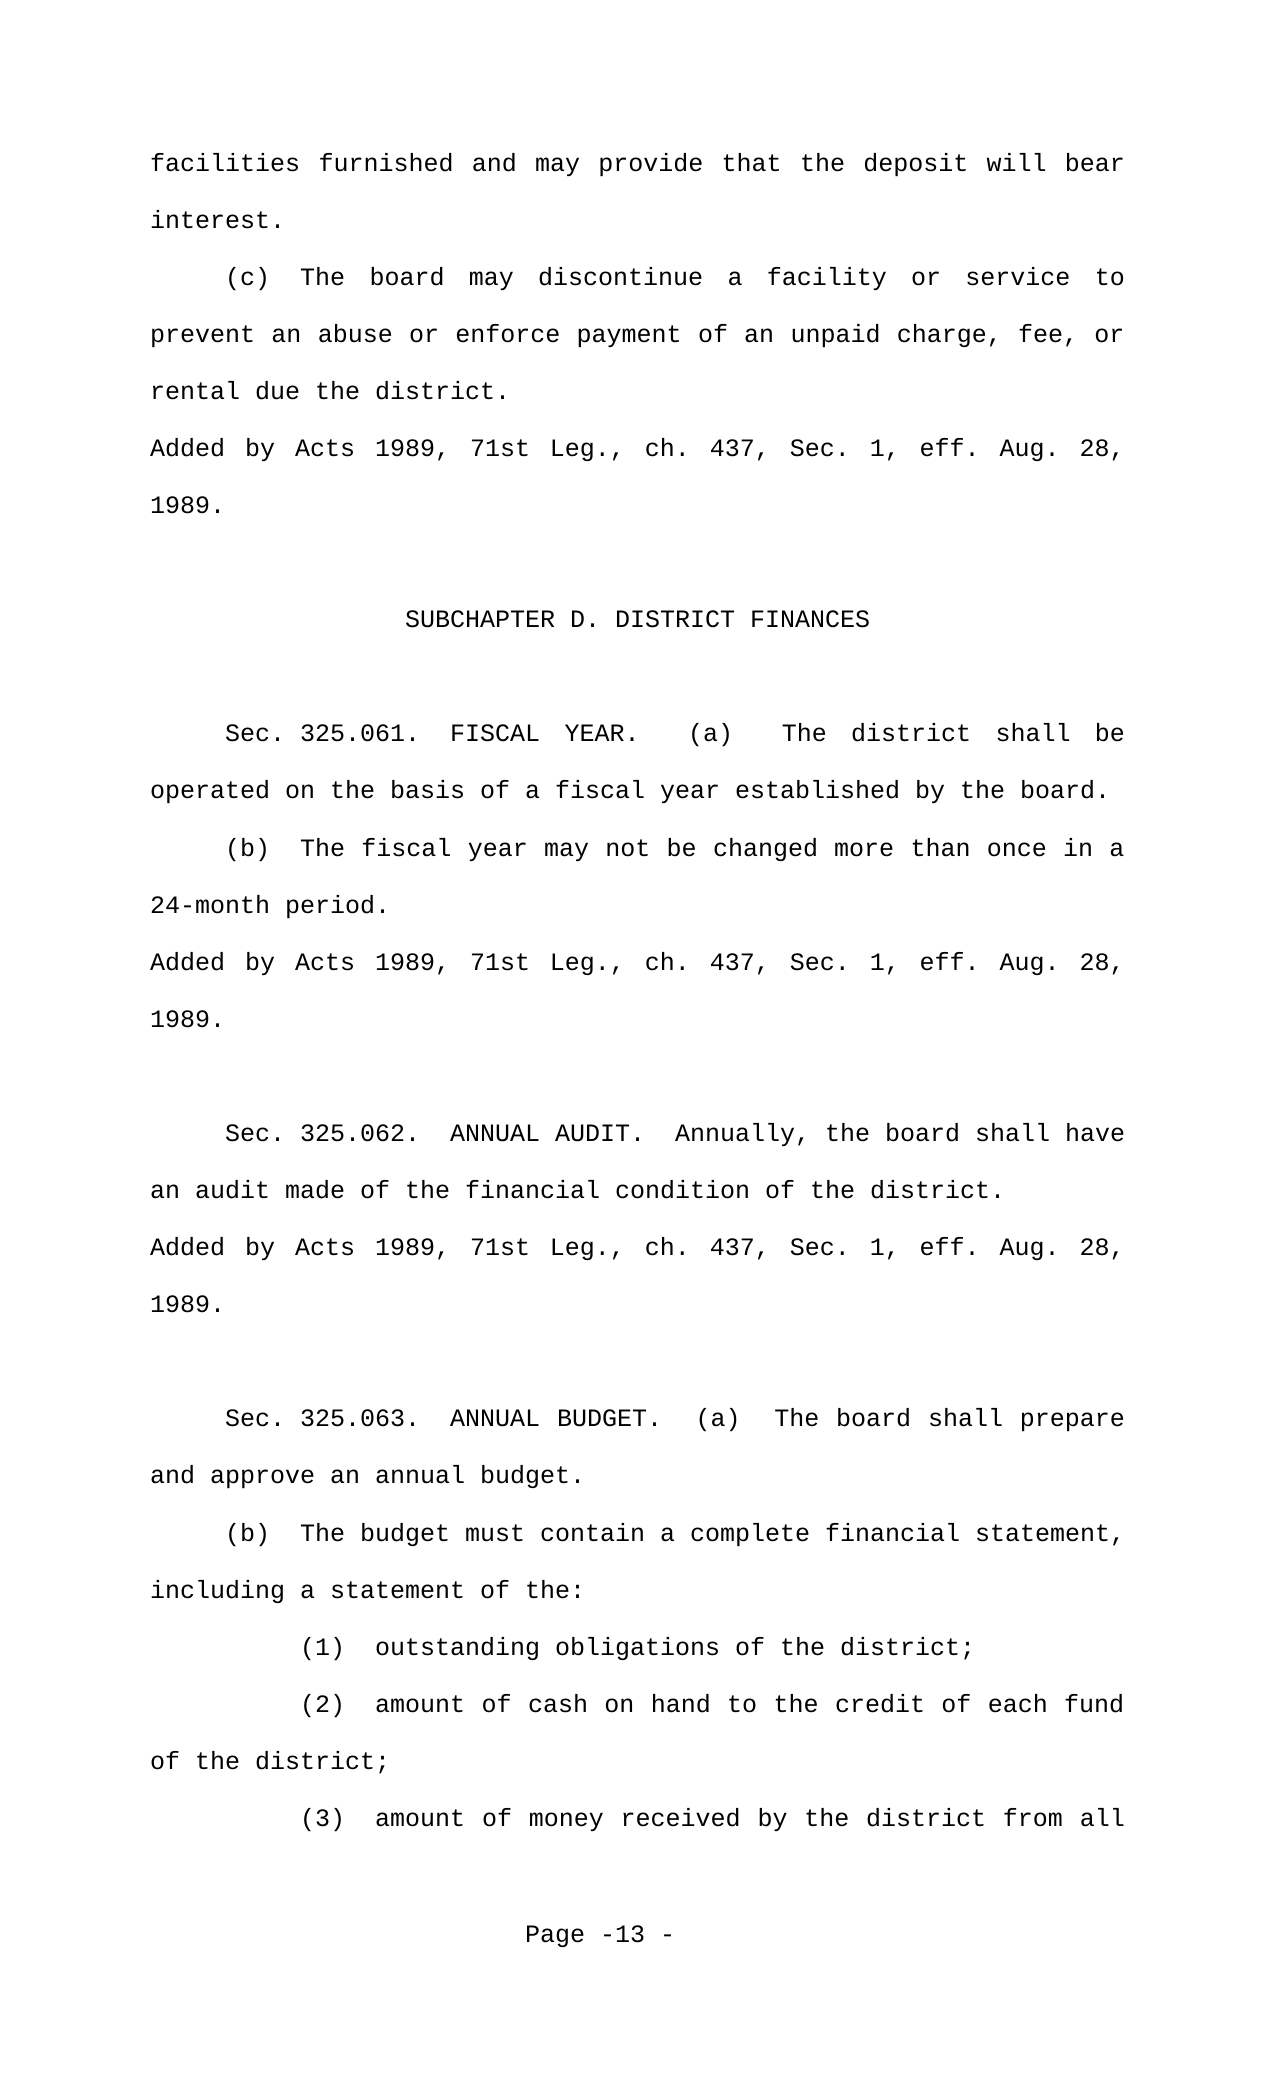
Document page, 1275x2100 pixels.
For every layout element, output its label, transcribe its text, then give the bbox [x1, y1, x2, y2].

text Sec. 325.063. ANNUAL BUDGET. (a) The board shall prepare and approve an annual budget. [150, 1406, 1125, 1491]
text Added by Acts 1989, 71st Leg., ch. 437, Sec. 1, eff. Aug. 28, 1989. [150, 435, 1125, 521]
text SUBCHAPTER D. DISTRICT FINANCES [150, 607, 1125, 635]
text (1) outstanding obligations of the district; [150, 1634, 1125, 1663]
text (2) amount of cash on hand to the credit of each fund of the district; [150, 1691, 1125, 1777]
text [150, 1805, 1125, 1834]
text (b) The fiscal year may not be changed more than once in a 24-month period. [150, 835, 1125, 921]
text (b) The budget must contain a complete financial statement, including a statement of the: [150, 1520, 1125, 1606]
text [150, 150, 1125, 236]
text Sec. 325.062. ANNUAL AUDIT. Annually, the board shall have an audit made of the financial condition of the district. [150, 1120, 1125, 1206]
text (c) The board may discontinue a facility or service to prevent an abuse or enforce payment of an unpaid charge, fee, or rental due the district. [150, 264, 1125, 407]
text Sec. 325.061. FISCAL YEAR. (a) The district shall be operated on the basis of a fiscal year established by the board. [150, 721, 1125, 806]
text Added by Acts 1989, 71st Leg., ch. 437, Sec. 1, eff. Aug. 28, 1989. [150, 949, 1125, 1035]
text Added by Acts 1989, 71st Leg., ch. 437, Sec. 1, eff. Aug. 28, 1989. [150, 1234, 1125, 1320]
